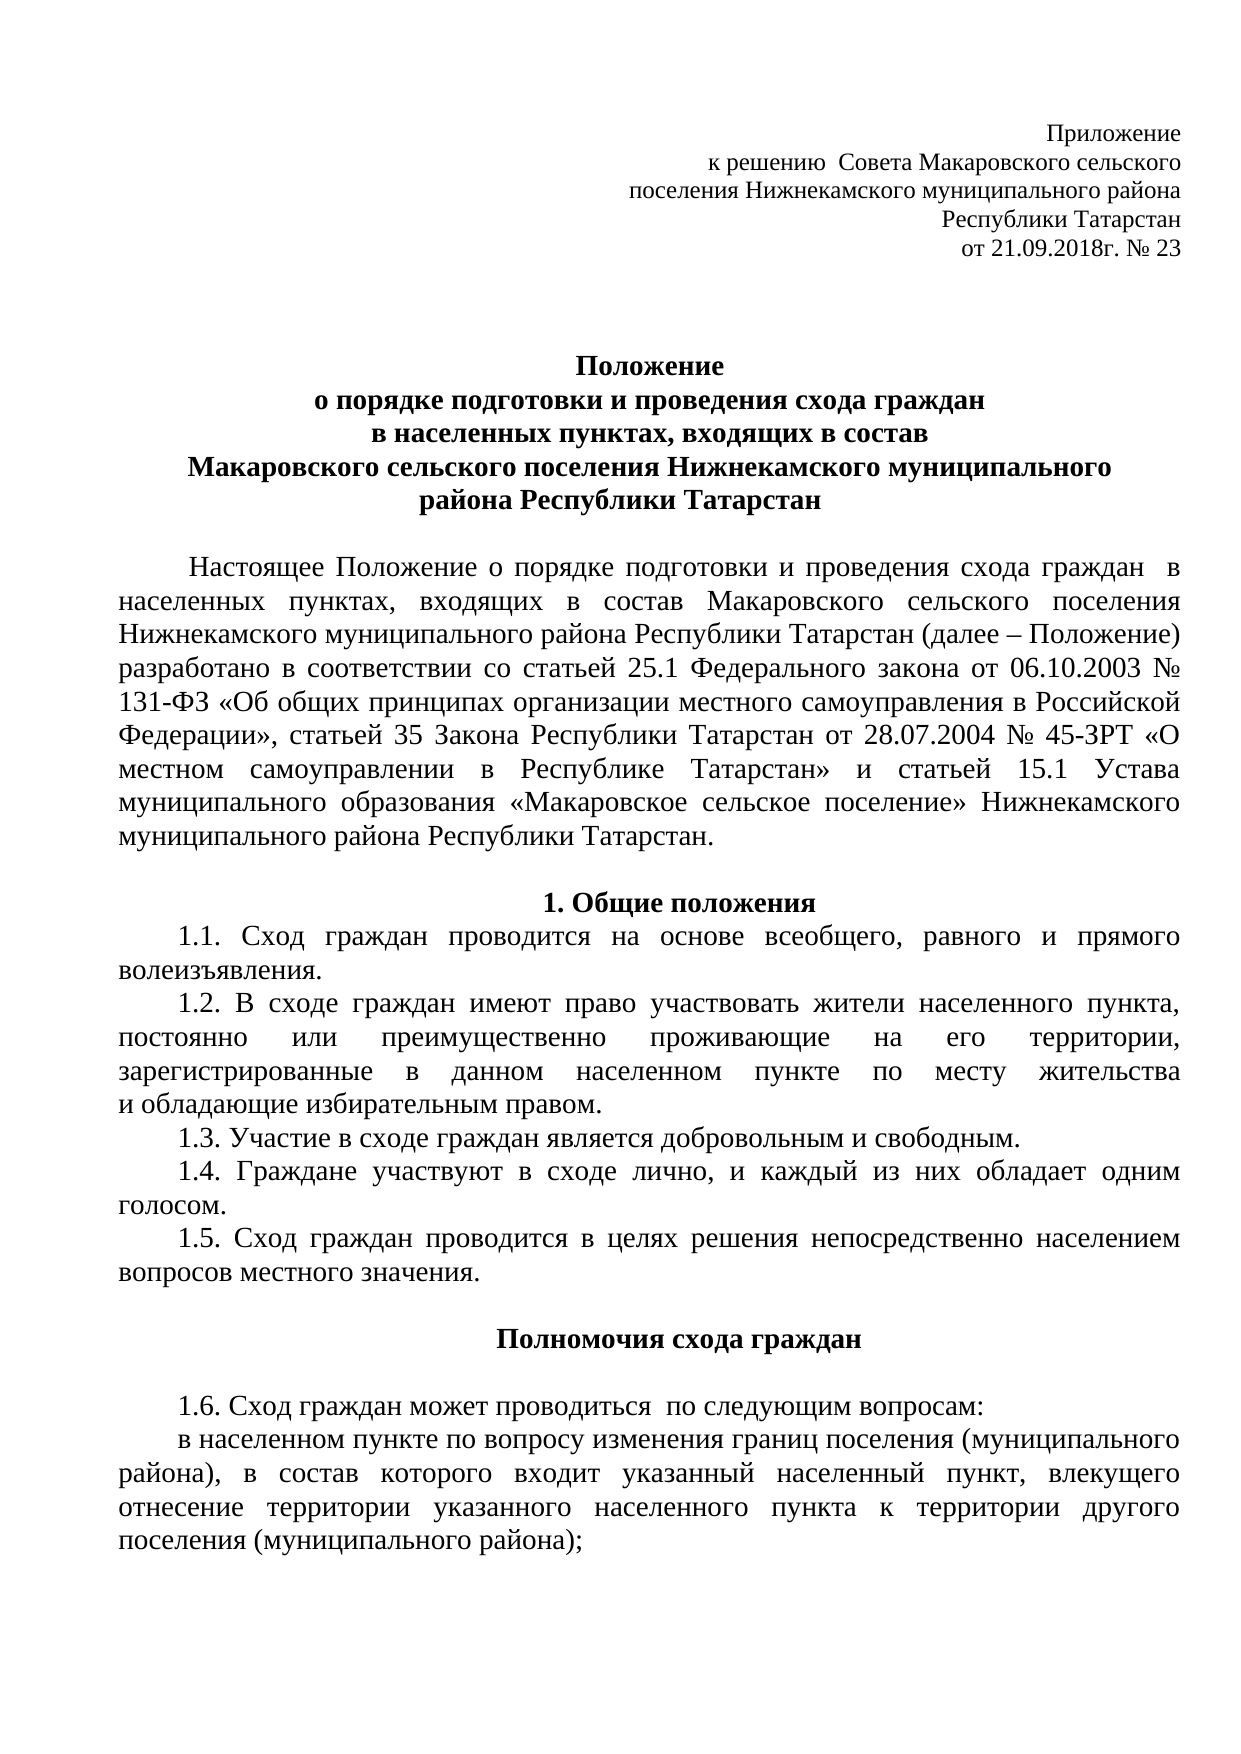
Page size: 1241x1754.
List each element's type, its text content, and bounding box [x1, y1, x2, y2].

text к решению Совета Макаровского сельского [118, 147, 1181, 176]
text Приложение [118, 118, 1181, 147]
text 1.6. Сход граждан может проводиться по следующим вопросам: [118, 1388, 1181, 1422]
text 1.2. В сходе граждан имеют право участвовать жители населенного пункта, постоянно или преимущественно проживающие на его территории, зарегистрированные в данном населенном пункте по месту жительства и обладающие избирательным правом. [118, 986, 1181, 1120]
text 1.4. Граждане участвуют в сходе лично, и каждый из них обладает одним голосом. [118, 1153, 1181, 1220]
text Положение [118, 348, 1122, 382]
text 1.5. Сход граждан проводится в целях решения непосредственно населением вопросов местного значения. [118, 1220, 1181, 1287]
text поселения Нижнекамского муниципального района [118, 176, 1181, 204]
text от 21.09.2018г. № 23 [118, 233, 1181, 262]
text Республики Татарстан [118, 204, 1181, 233]
text 1.1. Сход граждан проводится на основе всеобщего, равного и прямого волеизъявления. [118, 918, 1181, 986]
text Настоящее Положение о порядке подготовки и проведения схода граждан в населенных пунктах, входящих в состав Макаровского сельского поселения Нижнекамского муниципального района Республики Татарстан (далее – Положение) разработано в соответствии со статьей 25.1 Федерального закона от 06.10.2003 № 131-ФЗ «Об общих принципах организации местного самоуправления в Российской Федерации», статьей 35 Закона Республики Татарстан от 28.07.2004 № 45-ЗРТ «О местном самоуправлении в Республике Татарстан» и статьей 15.1 Устава муниципального образования «Макаровское сельское поселение» Нижнекамского муниципального района Республики Татарстан. [118, 549, 1181, 851]
text в населенных пунктах, входящих в состав [118, 415, 1122, 449]
text Полномочия схода граждан [118, 1321, 1181, 1354]
text Макаровского сельского поселения Нижнекамского муниципального района Республики Татарстан [118, 449, 1122, 516]
text 1. Общие положения [118, 885, 1181, 918]
text о порядке подготовки и проведения схода граждан [118, 382, 1122, 415]
text в населенном пункте по вопросу изменения границ поселения (муниципального района), в состав которого входит указанный населенный пункт, влекущего отнесение территории указанного населенного пункта к территории другого поселения (муниципального района); [118, 1422, 1181, 1556]
text 1.3. Участие в сходе граждан является добровольным и свободным. [118, 1120, 1181, 1153]
